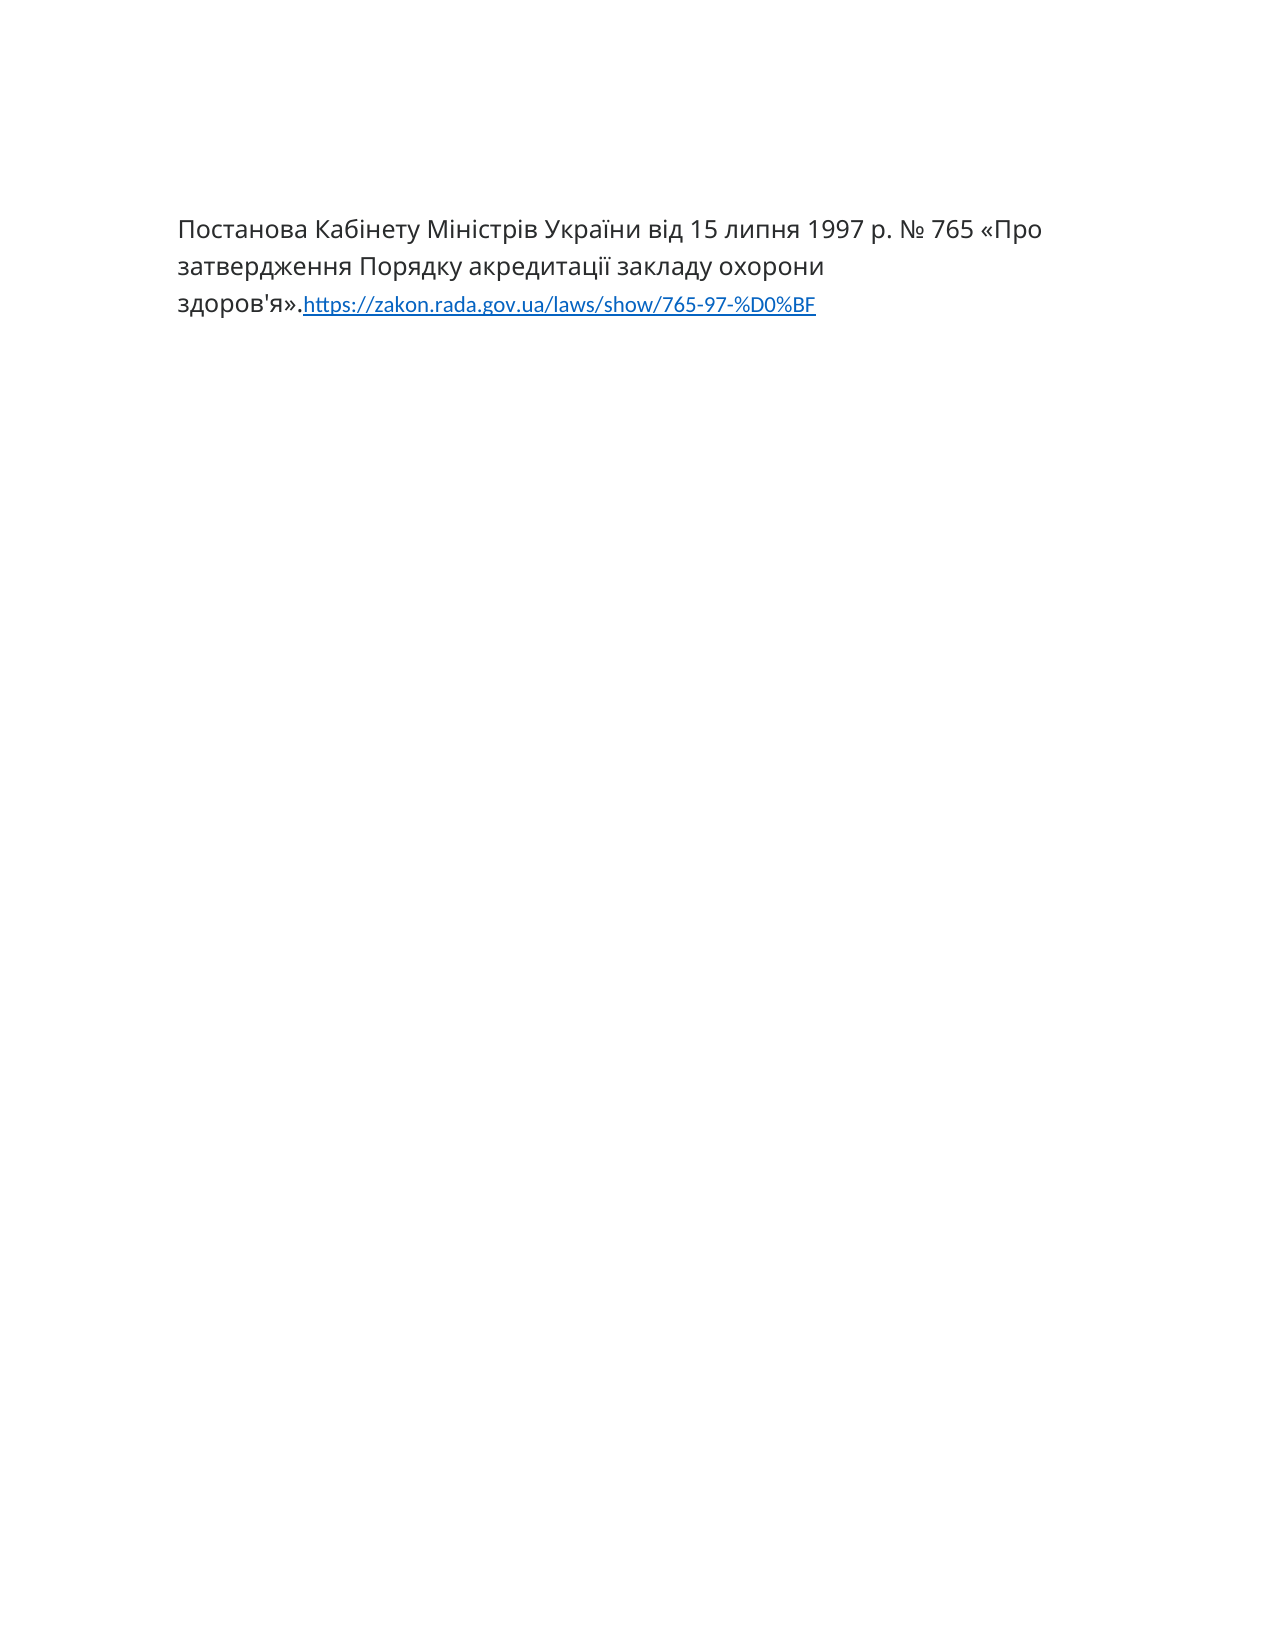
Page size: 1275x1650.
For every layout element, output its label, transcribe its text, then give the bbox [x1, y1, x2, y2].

text Постанова Кабінету Міністрів України від 15 липня 1997 р. № 765 «Про затвердження Порядку акредитації закладу охорони здоров'я».https://zakon.rada.gov.ua/laws/show/765-97-%D0%BF [177, 212, 1186, 319]
